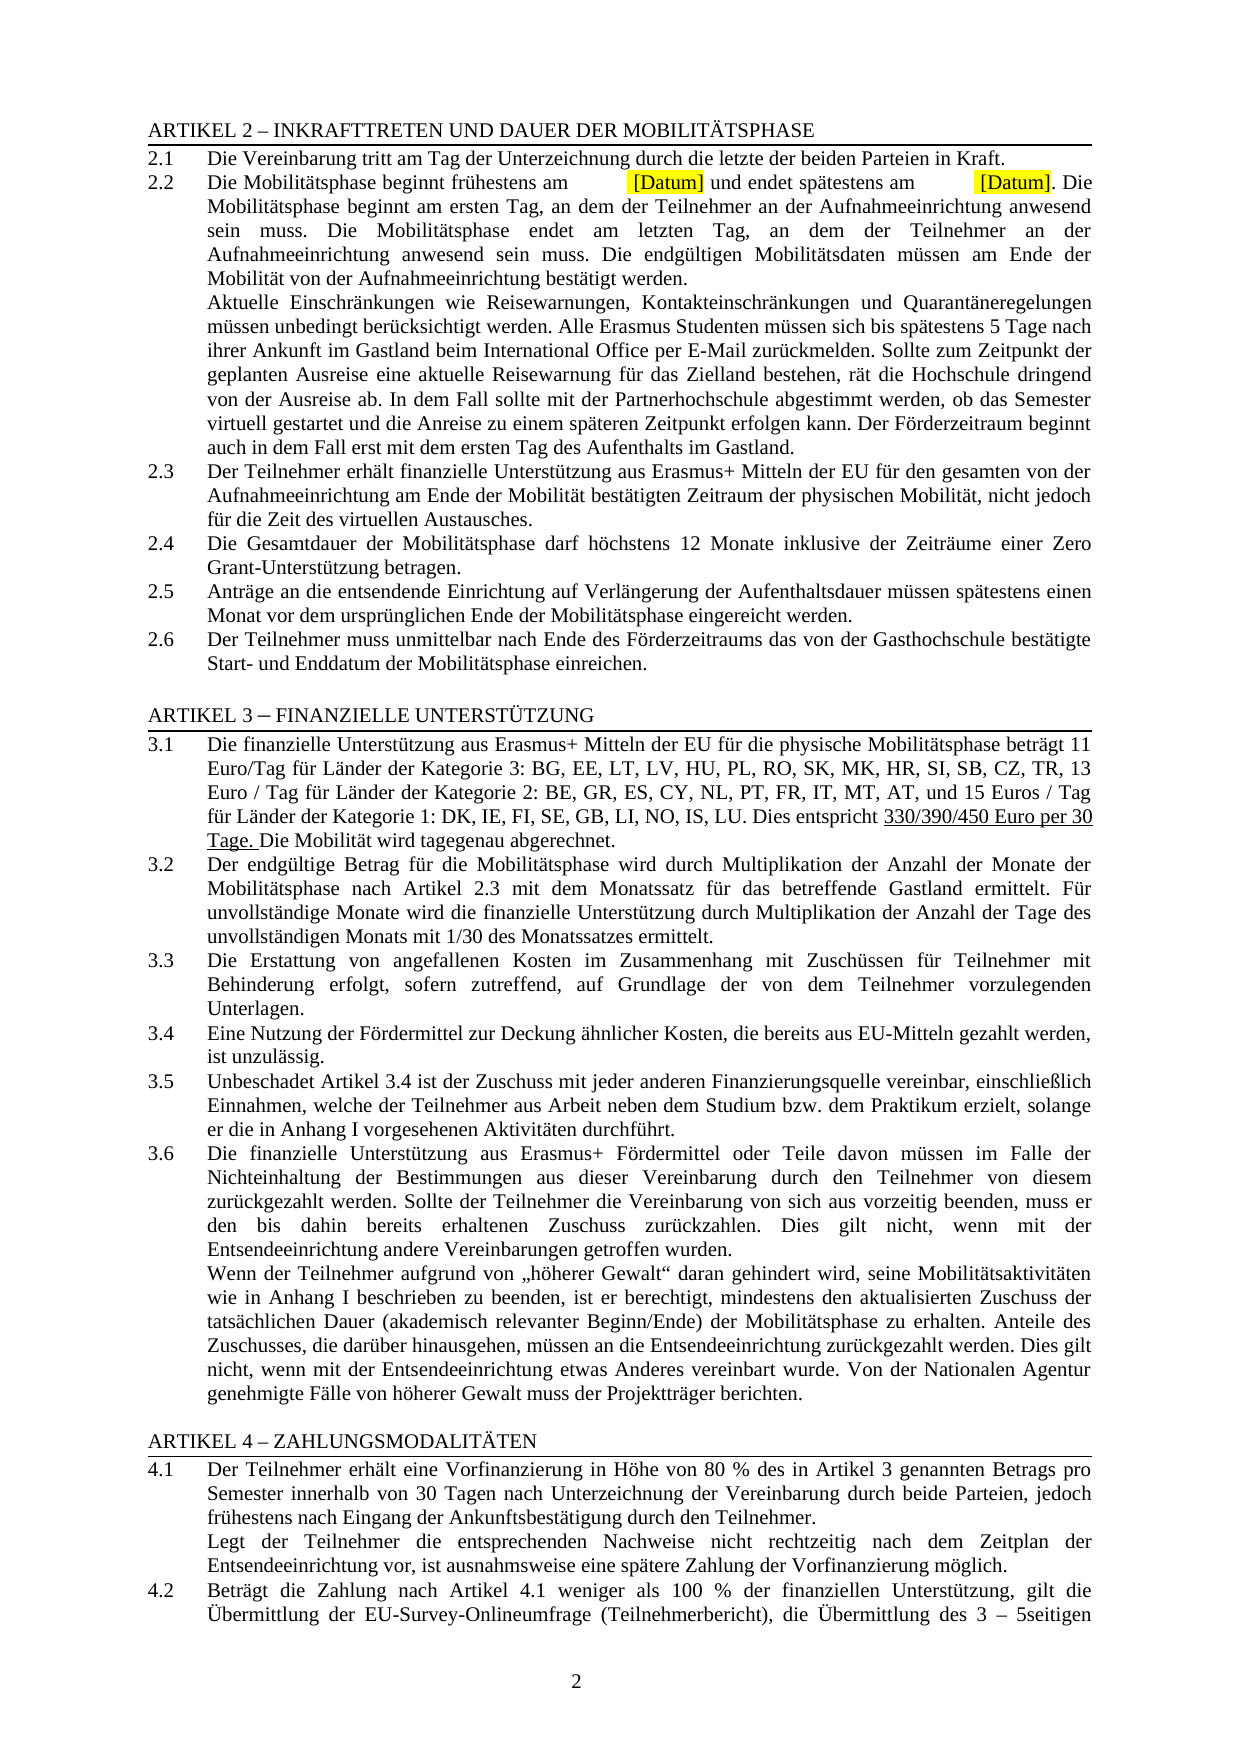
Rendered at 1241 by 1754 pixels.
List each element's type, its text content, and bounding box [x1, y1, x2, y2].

text ARTIKEL 4 – ZAHLUNGSMODALITÄTEN [148, 1429, 1092, 1456]
text 2.2 Die Mobilitätsphase beginnt frühestens am [Datum] und endet spätestens am [Datum]. Die Mobilitätsphase beginnt am ersten Tag, an dem der Teilnehmer an der Aufnahmeeinrichtung anwesend sein muss. Die Mobilitätsphase endet am letzten Tag, an dem der Teilnehmer an der Aufnahmeeinrichtung anwesend sein muss. Die endgültigen Mobilitätsdaten müssen am Ende der Mobilität von der Aufnahmeeinrichtung bestätigt werden. [148, 170, 1092, 290]
text Aktuelle Einschränkungen wie Reisewarnungen, Kontakteinschränkungen und Quarantäneregelungen müssen unbedingt berücksichtigt werden. Alle Erasmus Studenten müssen sich bis spätestens 5 Tage nach ihrer Ankunft im Gastland beim International Office per E-Mail zurückmelden. Sollte zum Zeitpunkt der geplanten Ausreise eine aktuelle Reisewarnung für das Zielland bestehen, rät die Hochschule dringend von der Ausreise ab. In dem Fall sollte mit der Partnerhochschule abgestimmt werden, ob das Semester virtuell gestartet und die Anreise zu einem späteren Zeitpunkt erfolgen kann. Der Förderzeitraum beginnt auch in dem Fall erst mit dem ersten Tag des Aufenthalts im Gastland. [148, 290, 1092, 459]
text 2.1 Die Vereinbarung tritt am Tag der Unterzeichnung durch die letzte der beiden Parteien in Kraft. [148, 146, 1092, 170]
text 2.5 Anträge an die entsendende Einrichtung auf Verlängerung der Aufenthaltsdauer müssen spätestens einen Monat vor dem ursprünglichen Ende der Mobilitätsphase eingereicht werden. [148, 579, 1092, 627]
text ARTIKEL 3 – FINANZIELLE UNTERSTÜTZUNG [148, 699, 1092, 730]
text 3.1 Die finanzielle Unterstützung aus Erasmus+ Mitteln der EU für die physische Mobilitätsphase beträgt 11 Euro/Tag für Länder der Kategorie 3: BG, EE, LT, LV, HU, PL, RO, SK, MK, HR, SI, SB, CZ, TR, 13 Euro / Tag für Länder der Kategorie 2: BE, GR, ES, CY, NL, PT, FR, IT, MT, AT, und 15 Euros / Tag für Länder der Kategorie 1: DK, IE, FI, SE, GB, LI, NO, IS, LU. Dies entspricht 330/390/450 Euro per 30 Tage. Die Mobilität wird tagegenau abgerechnet. [148, 732, 1092, 852]
text Wenn der Teilnehmer aufgrund von „höherer Gewalt“ daran gehindert wird, seine Mobilitätsaktivitäten wie in Anhang I beschrieben zu beenden, ist er berechtigt, mindestens den aktualisierten Zuschuss der tatsächlichen Dauer (akademisch relevanter Beginn/Ende) der Mobilitätsphase zu erhalten. Anteile des Zuschusses, die darüber hinausgehen, müssen an die Entsendeeinrichtung zurückgezahlt werden. Dies gilt nicht, wenn mit der Entsendeeinrichtung etwas Anderes vereinbart wurde. Von der Nationalen Agentur genehmigte Fälle von höherer Gewalt muss der Projektträger berichten. [148, 1261, 1092, 1405]
text 3.2 Der endgültige Betrag für die Mobilitätsphase wird durch Multiplikation der Anzahl der Monate der Mobilitätsphase nach Artikel 2.3 mit dem Monatssatz für das betreffende Gastland ermittelt. Für unvollständige Monate wird die finanzielle Unterstützung durch Multiplikation der Anzahl der Tage des unvollständigen Monats mit 1/30 des Monatssatzes ermittelt. [148, 852, 1092, 948]
text 2.4 Die Gesamtdauer der Mobilitätsphase darf höchstens 12 Monate inklusive der Zeiträume einer Zero Grant-Unterstützung betragen. [148, 531, 1092, 579]
text 3.5 Unbeschadet Artikel 3.4 ist der Zuschuss mit jeder anderen Finanzierungsquelle vereinbar, einschließlich Einnahmen, welche der Teilnehmer aus Arbeit neben dem Studium bzw. dem Praktikum erzielt, solange er die in Anhang I vorgesehenen Aktivitäten durchführt. [148, 1068, 1092, 1141]
text 3.4 Eine Nutzung der Fördermittel zur Deckung ähnlicher Kosten, die bereits aus EU-Mitteln gezahlt werden, ist unzulässig. [148, 1020, 1092, 1068]
text Legt der Teilnehmer die entsprechenden Nachweise nicht rechtzeitig nach dem Zeitplan der Entsendeeinrichtung vor, ist ausnahmsweise eine spätere Zahlung der Vorfinanzierung möglich. [207, 1529, 1092, 1577]
text 2.6 Der Teilnehmer muss unmittelbar nach Ende des Förderzeitraums das von der Gasthochschule bestätigte Start- und Enddatum der Mobilitätsphase einreichen. [148, 627, 1092, 675]
text 3.6 Die finanzielle Unterstützung aus Erasmus+ Fördermittel oder Teile davon müssen im Falle der Nichteinhaltung der Bestimmungen aus dieser Vereinbarung durch den Teilnehmer von diesem zurückgezahlt werden. Sollte der Teilnehmer die Vereinbarung von sich aus vorzeitig beenden, muss er den bis dahin bereits erhaltenen Zuschuss zurückzahlen. Dies gilt nicht, wenn mit der Entsendeeinrichtung andere Vereinbarungen getroffen wurden. [148, 1141, 1092, 1261]
text ARTIKEL 2 – INKRAFTTRETEN UND DAUER DER MOBILITÄTSPHASE [148, 118, 1092, 144]
text 3.3 Die Erstattung von angefallenen Kosten im Zusammenhang mit Zuschüssen für Teilnehmer mit Behinderung erfolgt, sofern zutreffend, auf Grundlage der von dem Teilnehmer vorzulegenden Unterlagen. [148, 948, 1092, 1020]
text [148, 1577, 1092, 1626]
text 2.3 Der Teilnehmer erhält finanzielle Unterstützung aus Erasmus+ Mitteln der EU für den gesamten von der Aufnahmeeinrichtung am Ende der Mobilität bestätigten Zeitraum der physischen Mobilität, nicht jedoch für die Zeit des virtuellen Austausches. [148, 459, 1092, 531]
text 4.1 Der Teilnehmer erhält eine Vorfinanzierung in Höhe von 80 % des in Artikel 3 genannten Betrags pro Semester innerhalb von 30 Tagen nach Unterzeichnung der Vereinbarung durch beide Parteien, jedoch frühestens nach Eingang der Ankunftsbestätigung durch den Teilnehmer. [148, 1457, 1092, 1529]
